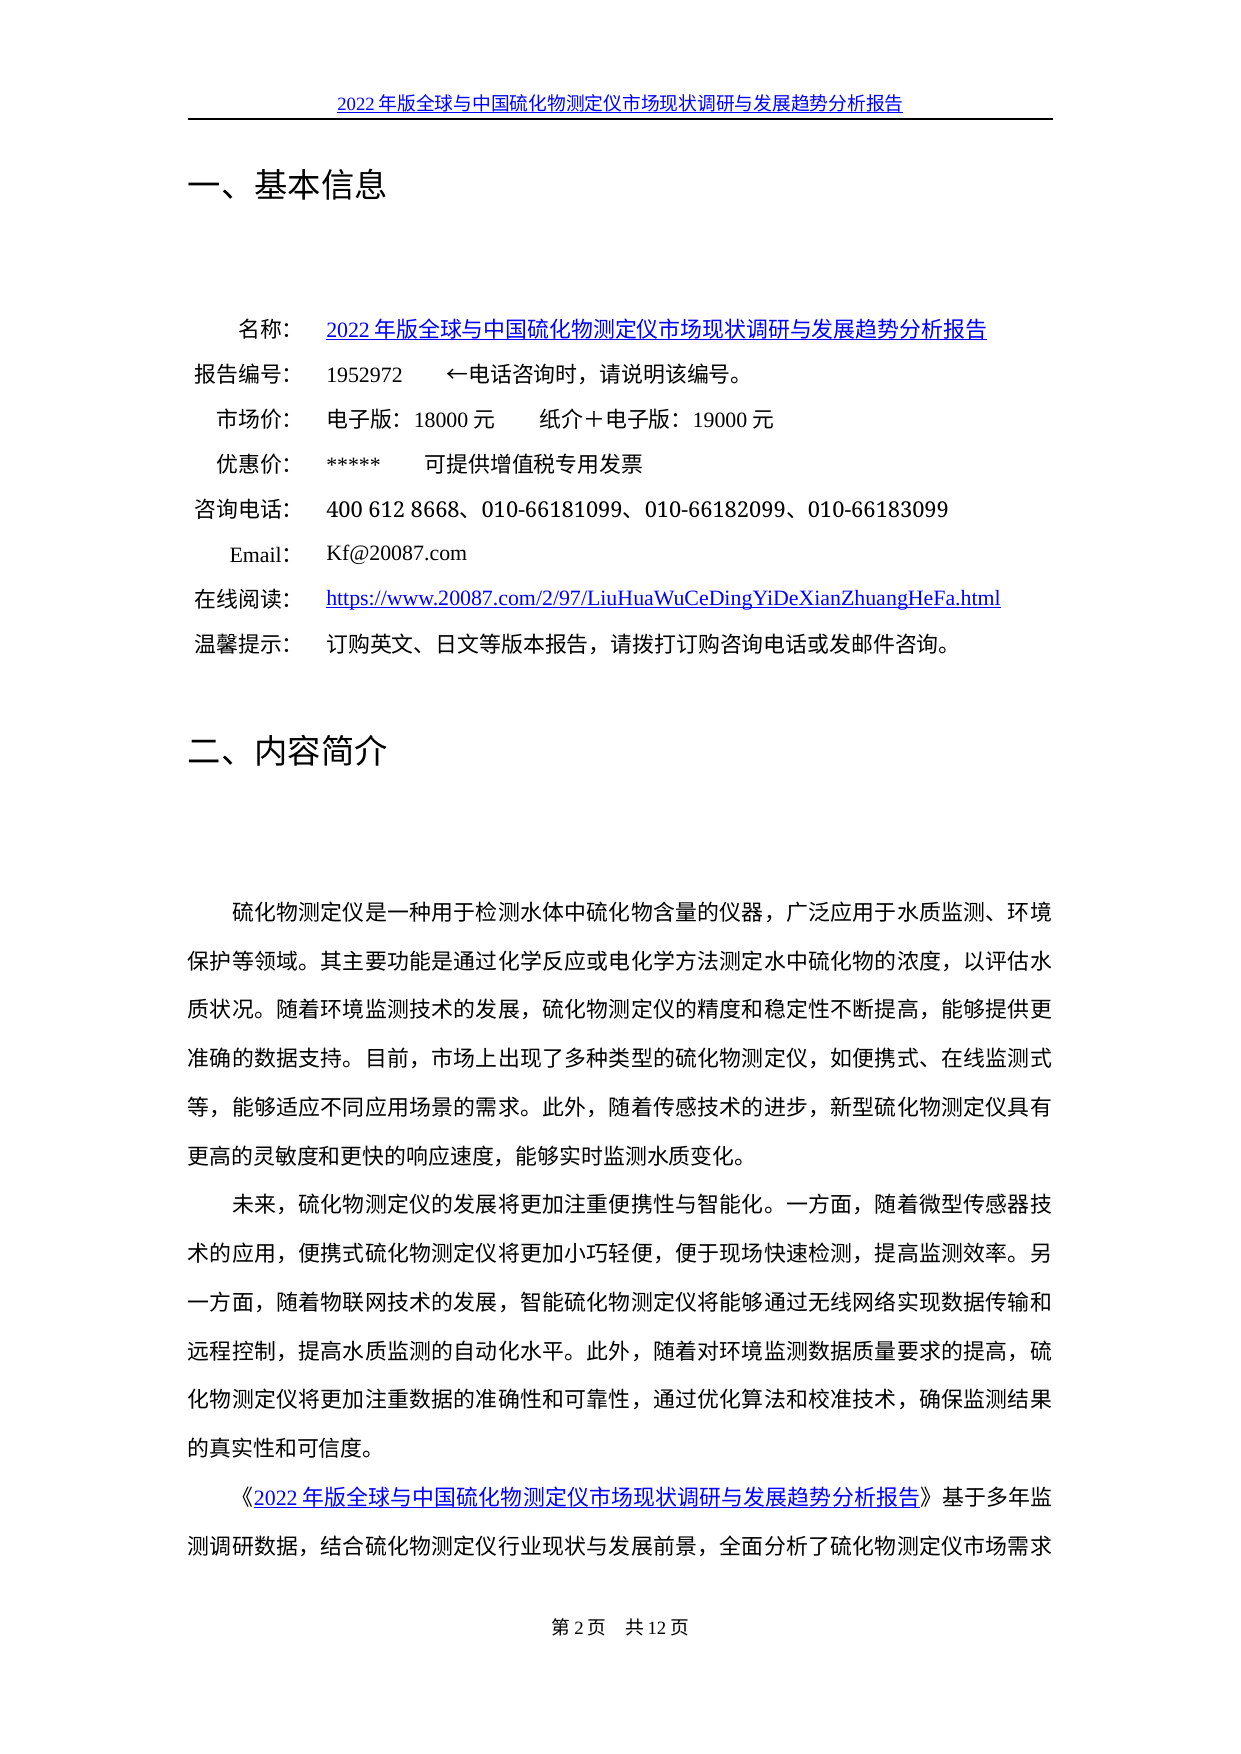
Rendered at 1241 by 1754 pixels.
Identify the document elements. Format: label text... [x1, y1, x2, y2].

table_cell 温馨提示： [167, 627, 315, 672]
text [187, 894, 1053, 1561]
table_cell 市场价： [167, 402, 315, 447]
table_cell [315, 582, 1073, 627]
title 二、内容简介 [187, 717, 1053, 782]
table_cell ***** 可提供增值税专用发票 [315, 447, 1073, 492]
title 一、基本信息 [187, 150, 1053, 215]
table_cell 优惠价： [167, 447, 315, 492]
table_cell 订购英文、日文等版本报告，请拨打订购咨询电话或发邮件咨询。 [315, 627, 1073, 672]
table_header 2022年版全球与中国硫化物测定仪市场现状调研与发展趋势分析报告 [315, 312, 1073, 357]
table_cell 在线阅读： [167, 582, 315, 627]
table_cell Kf@20087.com [315, 537, 1073, 582]
table_header 名称： [167, 312, 315, 357]
table_cell 电子版：18000 元 纸介＋电子版：19000 元 [315, 402, 1073, 447]
table_cell Email： [167, 537, 315, 582]
table_cell 400 612 8668、010-66181099、010-66182099、010-66183099 [315, 492, 1073, 537]
table_cell 报告编号： [167, 357, 315, 402]
table_cell 咨询电话： [167, 492, 315, 537]
table_cell 1952972 ←电话咨询时，请说明该编号。 [315, 357, 1073, 402]
